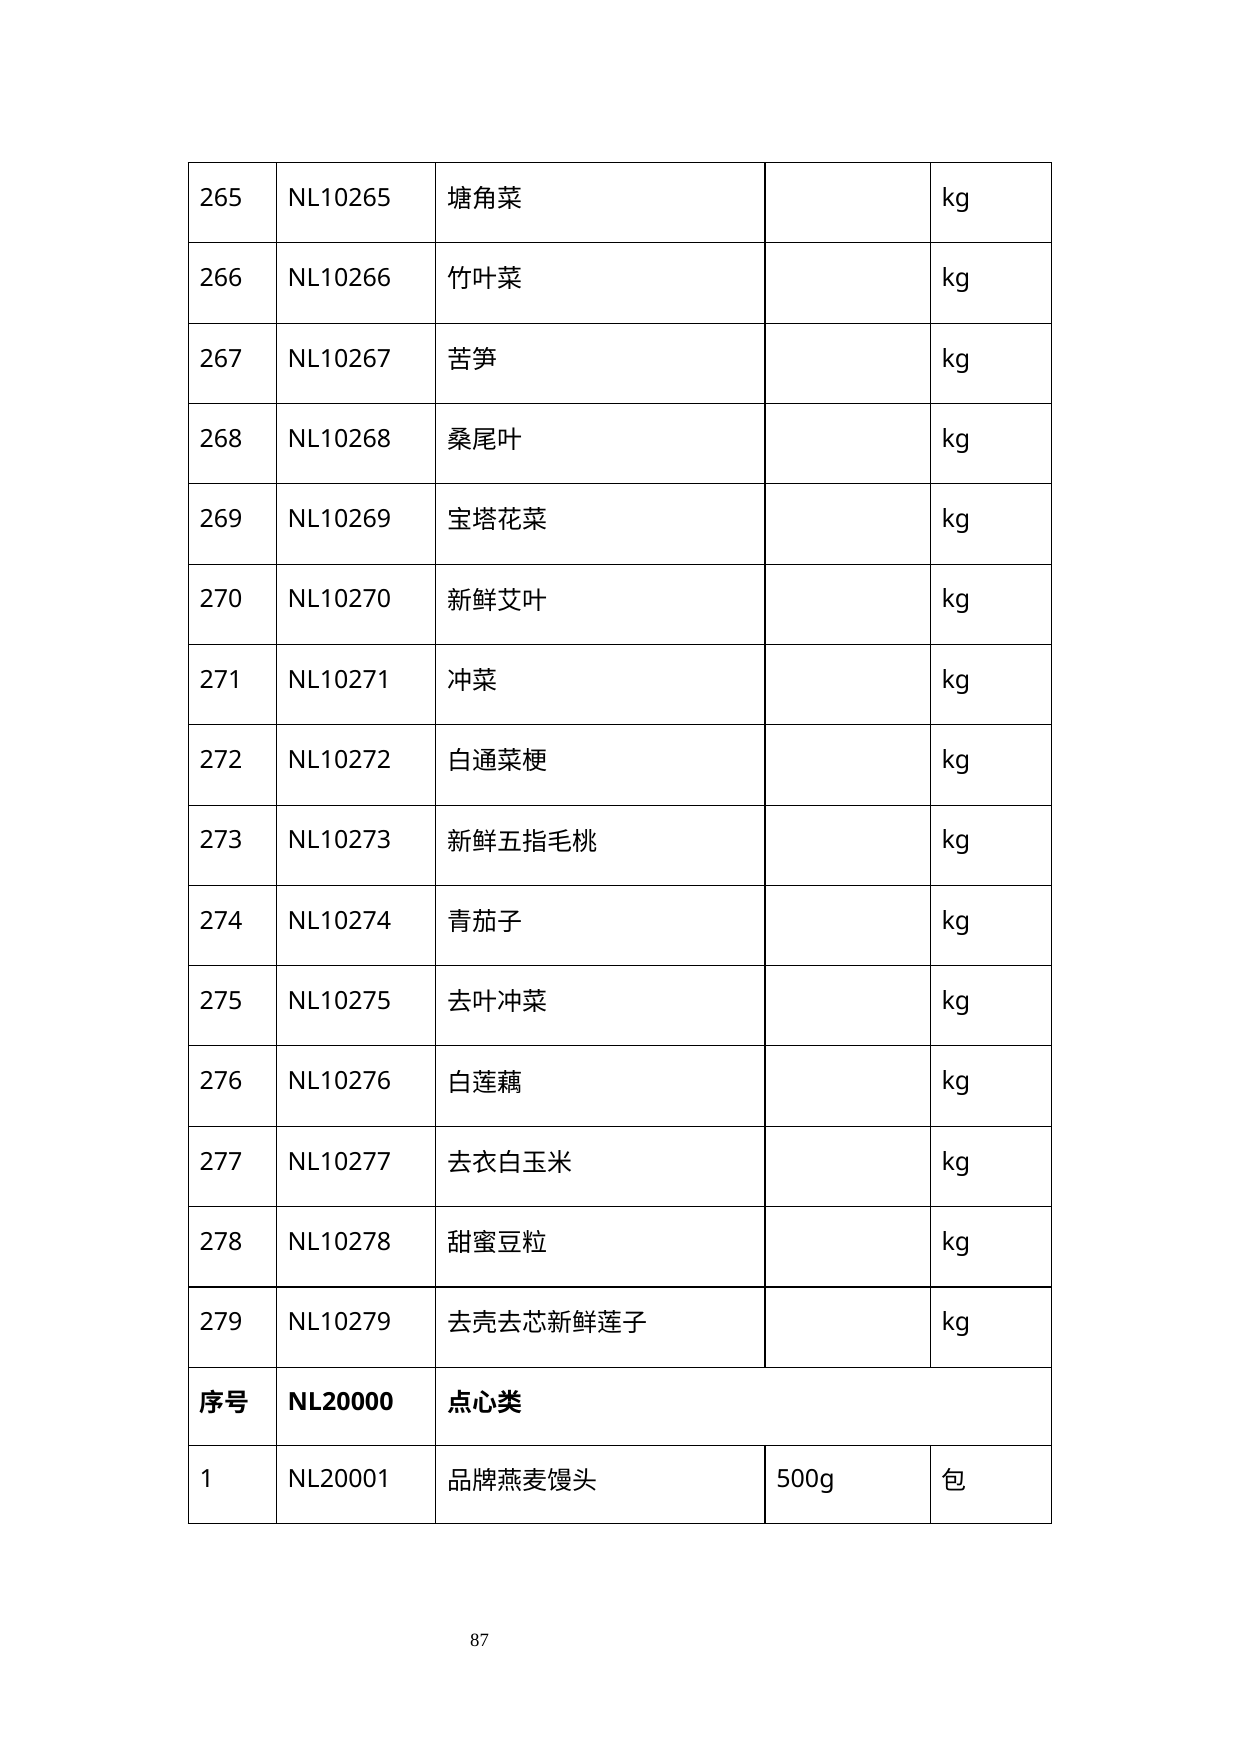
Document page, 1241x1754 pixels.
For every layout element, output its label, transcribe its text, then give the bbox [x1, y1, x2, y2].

table_cell 竹叶菜 [436, 243, 764, 323]
table_cell kg [931, 163, 1051, 242]
table_cell [766, 163, 930, 242]
table_cell 去衣白玉米 [436, 1127, 764, 1206]
table_cell NL10265 [277, 163, 435, 242]
table_cell NL10276 [277, 1046, 435, 1126]
table_cell 272 [189, 725, 276, 804]
table_cell [766, 1207, 930, 1286]
table_cell 点心类 [436, 1368, 1051, 1445]
table_cell kg [931, 484, 1051, 563]
table_cell 274 [189, 886, 276, 965]
table_cell 白莲藕 [436, 1046, 764, 1126]
table_cell [766, 565, 930, 644]
table_cell 276 [189, 1046, 276, 1126]
table_cell 1 [189, 1446, 276, 1523]
table_cell 270 [189, 565, 276, 644]
table_cell NL10278 [277, 1207, 435, 1286]
table_cell [766, 645, 930, 724]
table_cell [766, 243, 930, 323]
table_cell 宝塔花菜 [436, 484, 764, 563]
table_cell 267 [189, 324, 276, 403]
table_cell [766, 1046, 930, 1126]
table_cell NL10271 [277, 645, 435, 724]
table_cell 包 [931, 1446, 1051, 1523]
table_cell kg [931, 1288, 1051, 1367]
table_cell 新鲜五指毛桃 [436, 806, 764, 885]
table_cell [766, 806, 930, 885]
table_cell NL10272 [277, 725, 435, 804]
table_cell NL20000 [277, 1368, 435, 1445]
table_cell kg [931, 886, 1051, 965]
table_cell [766, 324, 930, 403]
table_cell NL10273 [277, 806, 435, 885]
table_cell NL10275 [277, 966, 435, 1045]
table_cell [766, 404, 930, 483]
table_cell [766, 725, 930, 804]
table_cell 白通菜梗 [436, 725, 764, 804]
table_cell NL10270 [277, 565, 435, 644]
table_cell 品牌燕麦馒头 [436, 1446, 764, 1523]
table_cell 序号 [189, 1368, 276, 1445]
table_cell kg [931, 966, 1051, 1045]
table_cell 苦笋 [436, 324, 764, 403]
table_cell 279 [189, 1288, 276, 1367]
table_cell NL10279 [277, 1288, 435, 1367]
table_cell 塘角菜 [436, 163, 764, 242]
table_cell 278 [189, 1207, 276, 1286]
table_cell 268 [189, 404, 276, 483]
table_cell 277 [189, 1127, 276, 1206]
table_cell 269 [189, 484, 276, 563]
table_cell kg [931, 806, 1051, 885]
table_cell 275 [189, 966, 276, 1045]
table_cell 青茄子 [436, 886, 764, 965]
table_cell NL10267 [277, 324, 435, 403]
table_cell NL10268 [277, 404, 435, 483]
table_cell kg [931, 725, 1051, 804]
table_cell [766, 886, 930, 965]
table_cell 去叶冲菜 [436, 966, 764, 1045]
table_cell 去壳去芯新鲜莲子 [436, 1288, 764, 1367]
table_cell NL10277 [277, 1127, 435, 1206]
table_cell kg [931, 1127, 1051, 1206]
table_cell [766, 484, 930, 563]
table_cell 新鲜艾叶 [436, 565, 764, 644]
table_cell kg [931, 1207, 1051, 1286]
table_cell [766, 1288, 930, 1367]
table_cell [766, 966, 930, 1045]
table_cell [766, 1127, 930, 1206]
table_cell 桑尾叶 [436, 404, 764, 483]
table_cell 271 [189, 645, 276, 724]
table_cell NL10266 [277, 243, 435, 323]
table_cell kg [931, 645, 1051, 724]
table_cell kg [931, 243, 1051, 323]
table_cell 冲菜 [436, 645, 764, 724]
table_cell 265 [189, 163, 276, 242]
table_cell kg [931, 1046, 1051, 1126]
table_cell 500g [766, 1446, 930, 1523]
table_cell NL10269 [277, 484, 435, 563]
table_cell kg [931, 565, 1051, 644]
table_cell 266 [189, 243, 276, 323]
table_cell 273 [189, 806, 276, 885]
table_cell NL10274 [277, 886, 435, 965]
table_cell kg [931, 404, 1051, 483]
table_cell kg [931, 324, 1051, 403]
table_cell NL20001 [277, 1446, 435, 1523]
table_cell 甜蜜豆粒 [436, 1207, 764, 1286]
